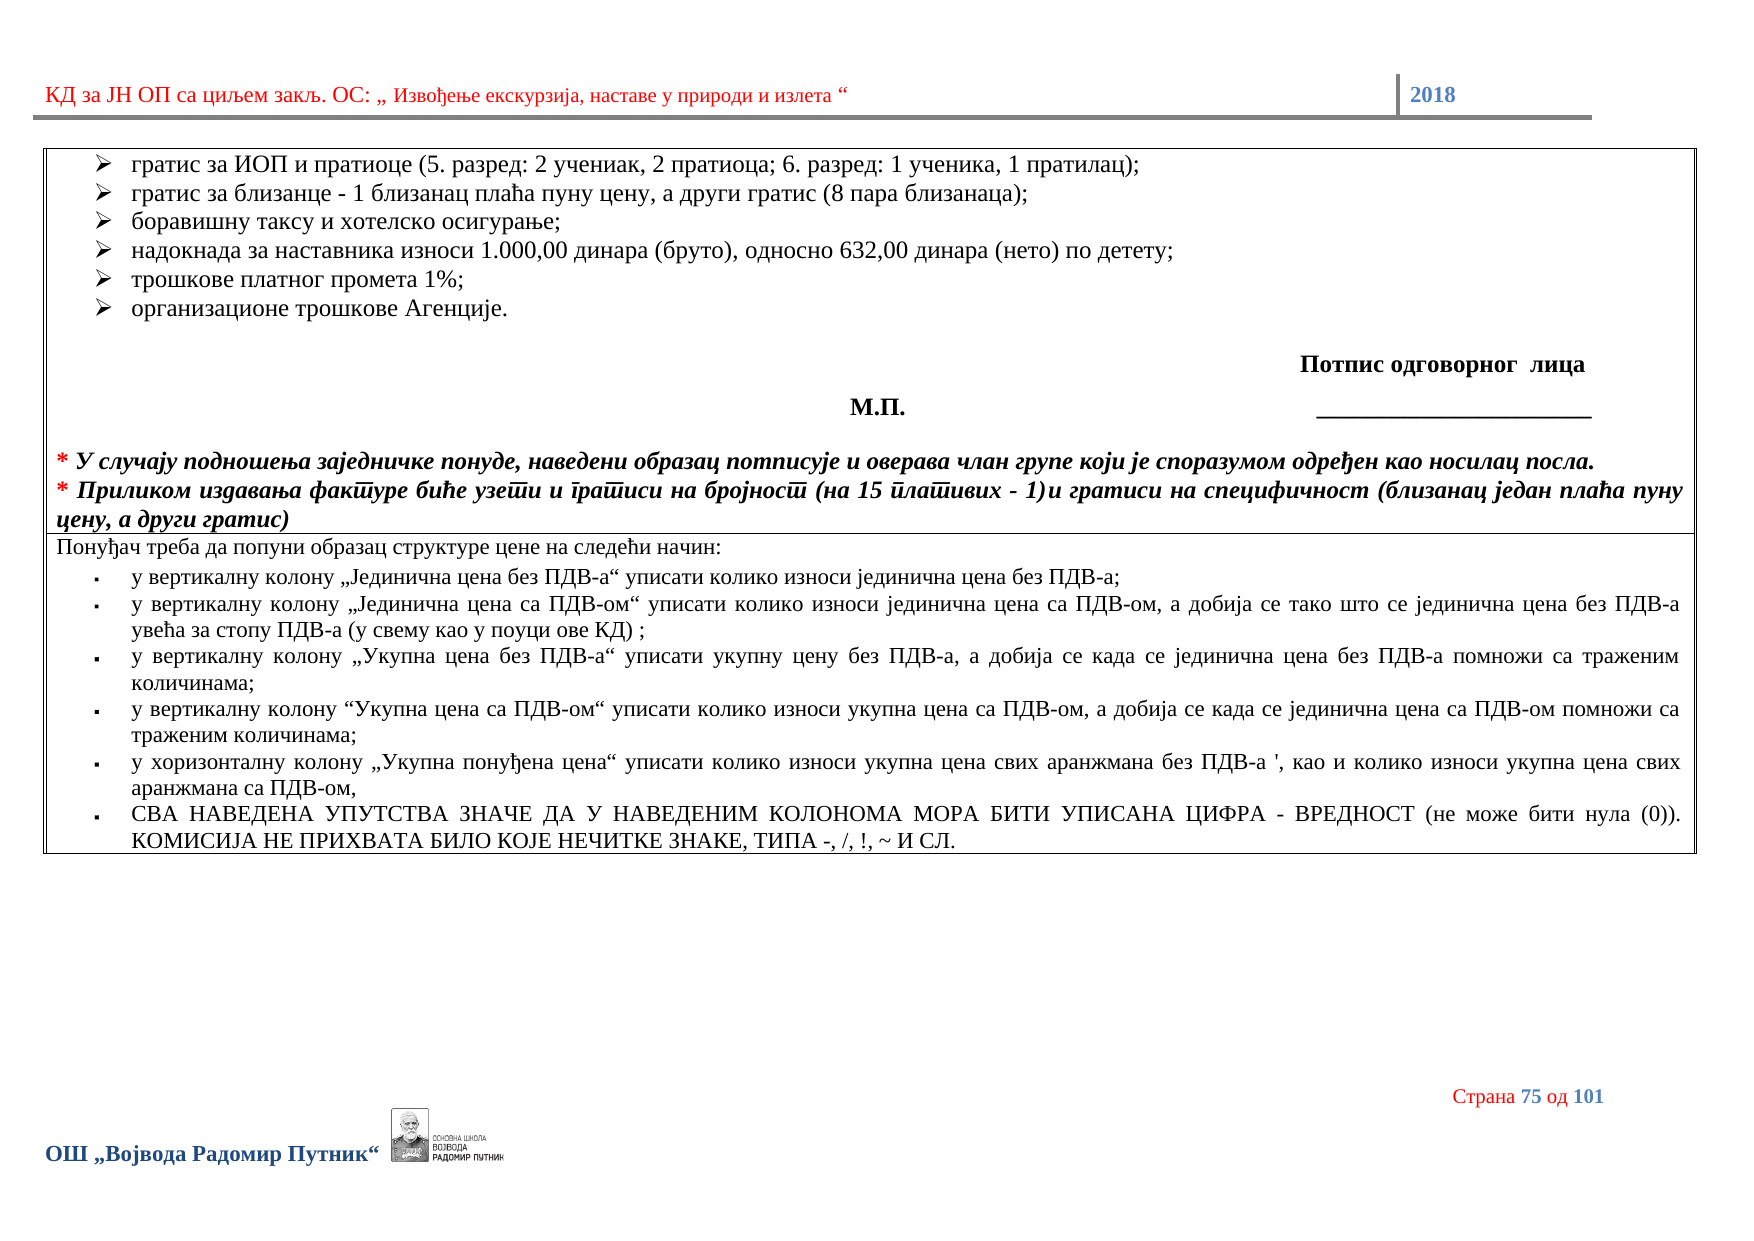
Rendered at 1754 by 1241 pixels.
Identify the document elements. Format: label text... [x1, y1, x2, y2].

table_cell Понуђач треба да попуни образац структуре цене на следећи начин: у вертикалну колону „Јединична цена без ПДВ-а“ уписати колико износи јединична цена без ПДВ-а; у вертикалну колону „Јединична цена са ПДВ-ом“ уписати колико износи јединична цена са ПДВ-ом, а добија се тако што се јединична цена без ПДВ-а увећа за стопу ПДВ-а (у свему као у поуци ове КД) ; у вертикалну колону „Укупна цена без ПДВ-а“ уписати укупну цену без ПДВ-а, а добија се када се јединична цена без ПДВ-а помножи са траженим количинама; у вертикалну колону “Укупна цена са ПДВ-ом“ уписати колико износи укупна цена са ПДВ-ом, а добија се када се јединична цена са ПДВ-ом помножи са траженим количинама; у хоризонталну колону „Укупна понуђена цена“ уписати колико износи укупна цена свих аранжмана без ПДВ-а ', као и колико износи укупна цена свих аранжмана са ПДВ-ом, СВА НАВЕДЕНА УПУТСТВА ЗНАЧЕ ДА У НАВЕДЕНИМ КОЛОНОМА МОРА БИТИ УПИСАНА ЦИФРА - ВРЕДНОСТ (не може бити нула (0)). КОМИСИЈА НЕ ПРИХВАТА БИЛО КОЈЕ НЕЧИТКЕ ЗНАКЕ, ТИПА -, /, !, ~ И СЛ. [47, 534, 1694, 853]
picture [391, 1108, 504, 1162]
